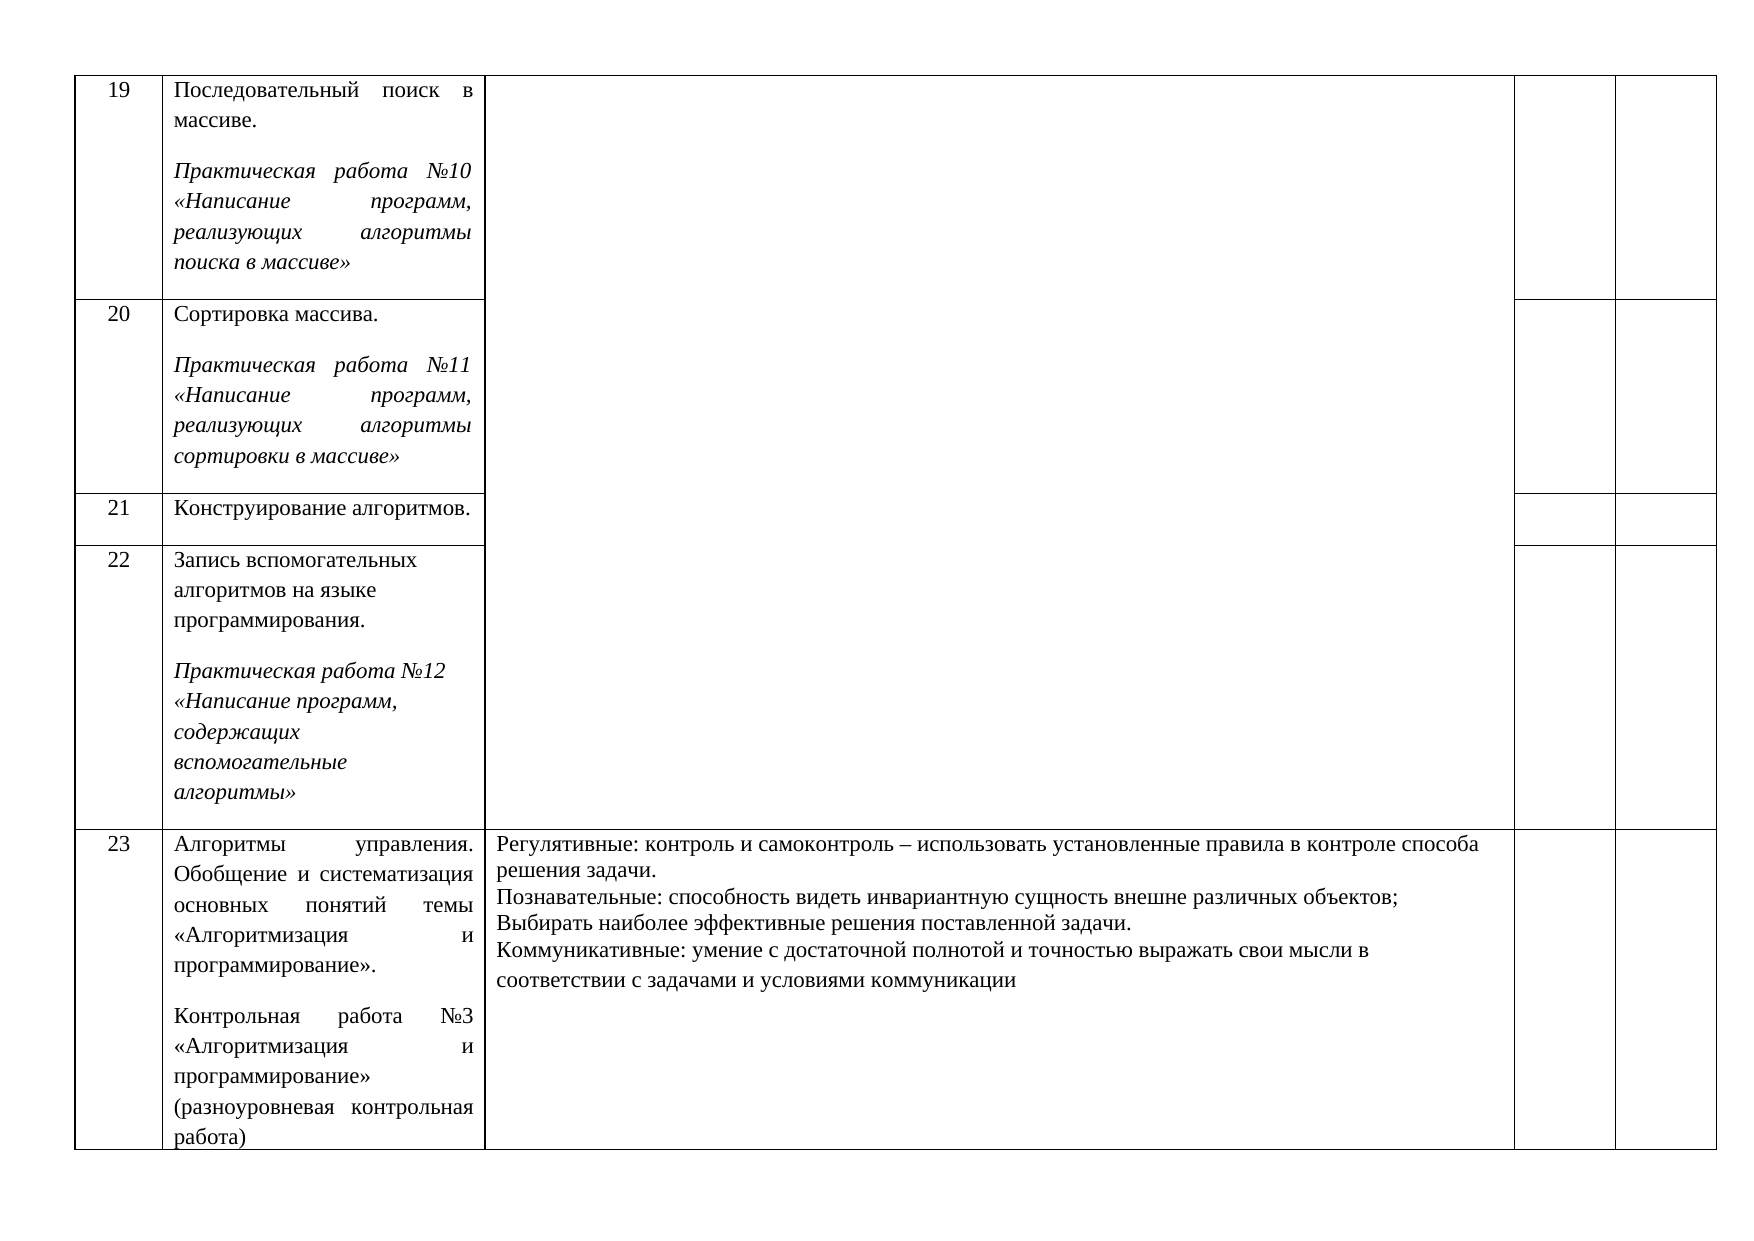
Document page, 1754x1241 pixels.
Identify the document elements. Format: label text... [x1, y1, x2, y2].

table_cell [1616, 76, 1716, 299]
table_cell Последовательный поиск в массиве. Практическая работа №10 «Написание программ, реализующих алгоритмы поиска в массиве» [163, 76, 484, 299]
table_cell 22 [76, 546, 162, 829]
table_cell 21 [76, 494, 162, 545]
table_cell [1616, 830, 1716, 1149]
table_cell [1515, 300, 1615, 493]
table_cell [1616, 494, 1716, 545]
table_cell 19 [76, 76, 162, 299]
table_cell [1515, 830, 1615, 1149]
table_cell [1515, 546, 1615, 829]
table_cell 20 [76, 300, 162, 493]
table_cell Сортировка массива. Практическая работа №11 «Написание программ, реализующих алгоритмы сортировки в массиве» [163, 300, 484, 493]
table_cell Запись вспомогательных алгоритмов на языке программирования. Практическая работа №12 «Написание программ, содержащих вспомогательные алгоритмы» [163, 546, 484, 829]
table_cell [1515, 494, 1615, 545]
table_cell [1616, 300, 1716, 493]
table_cell Конструирование алгоритмов. [163, 494, 484, 545]
table_cell Алгоритмы управления. Обобщение и систематизация основных понятий темы «Алгоритмизация и программирование». Контрольная работа №3 «Алгоритмизация и программирование» (разноуровневая контрольная работа) [163, 830, 484, 1149]
table_cell 23 [76, 830, 162, 1149]
table_cell [1616, 546, 1716, 829]
table_cell [1515, 76, 1615, 299]
table_cell Регулятивные: контроль и самоконтроль – использовать установленные правила в контроле способа решения задачи. Познавательные: способность видеть инвариантную сущность внешне различных объектов; Выбирать наиболее эффективные решения поставленной задачи. Коммуникативные: умение с достаточной полнотой и точностью выражать свои мысли в соответствии с задачами и условиями коммуникации [486, 830, 1514, 1149]
